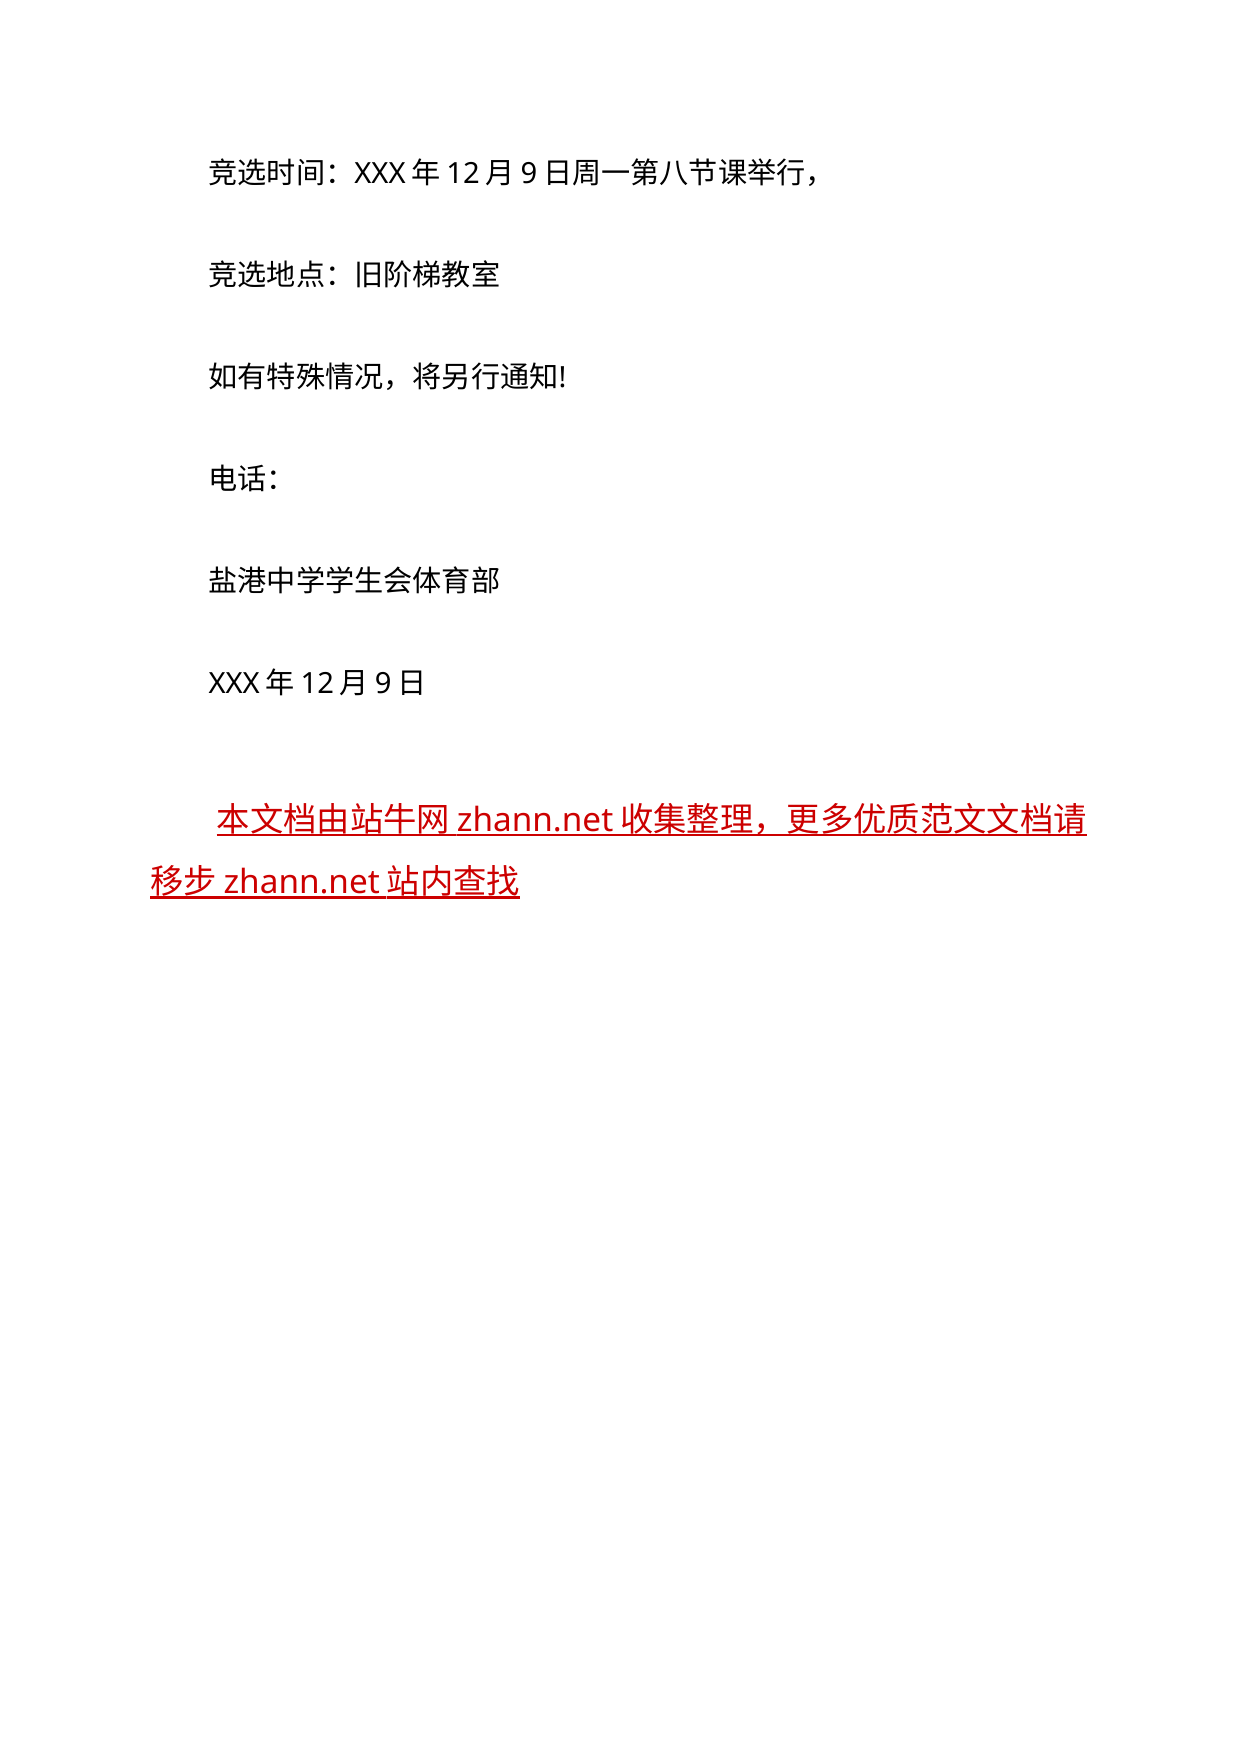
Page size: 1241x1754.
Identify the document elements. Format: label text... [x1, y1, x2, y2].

text 盐港中学学生会体育部 [150, 557, 1090, 600]
text 竞选时间：XXX年12月9日周一第八节课举行， [150, 150, 1090, 192]
text 本文档由站牛网zhann.net收集整理，更多优质范文文档请移步zhann.net站内查找 [150, 792, 1090, 904]
text 如有特殊情况，将另行通知! [150, 354, 1090, 396]
text 电话： [150, 456, 1090, 498]
text 竞选地点：旧阶梯教室 [150, 252, 1090, 294]
text XXX年12月9日 [150, 659, 1090, 702]
